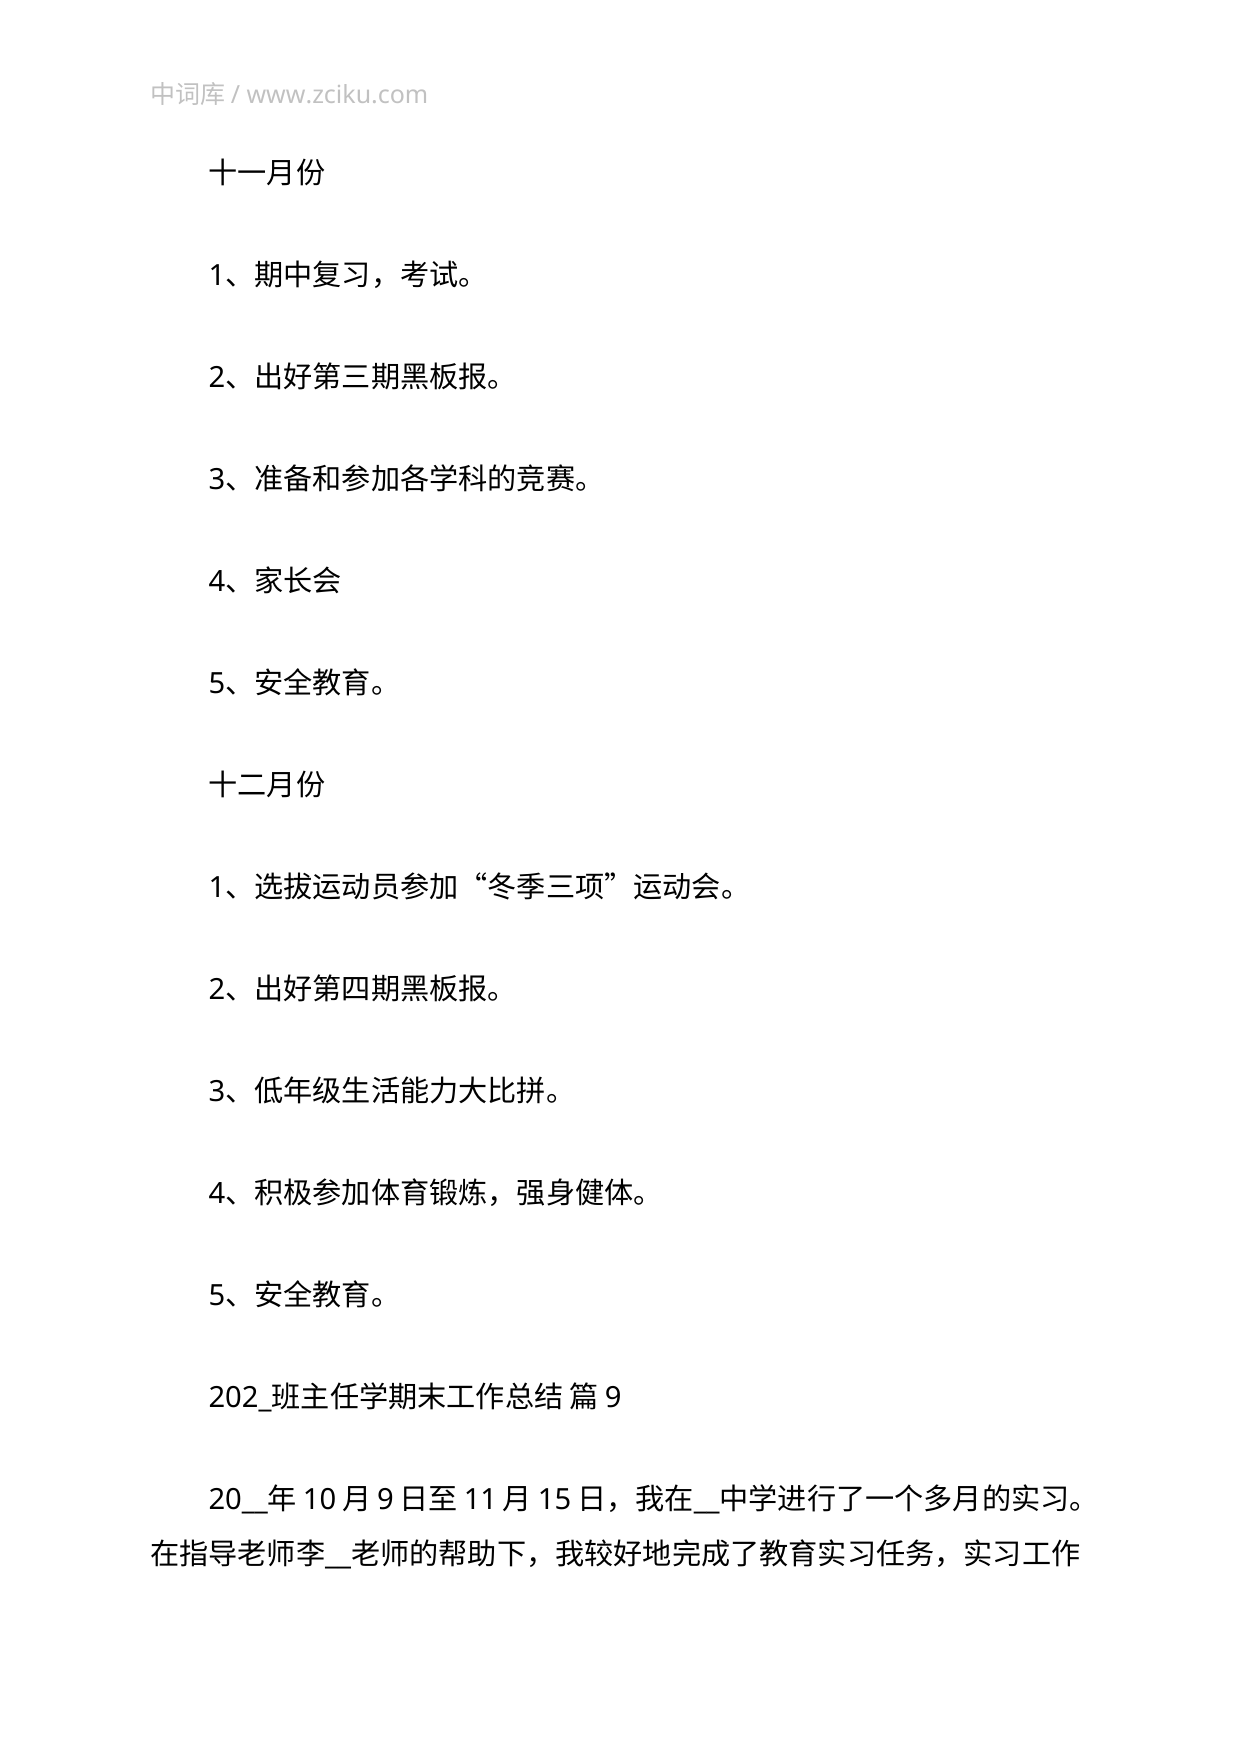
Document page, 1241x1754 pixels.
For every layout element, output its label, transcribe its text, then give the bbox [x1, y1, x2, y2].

text 2、出好第三期黑板报。 [150, 354, 1090, 396]
text 4、家长会 [150, 558, 1090, 600]
text 3、准备和参加各学科的竞赛。 [150, 456, 1090, 498]
text 202_班主任学期末工作总结 篇9 [150, 1373, 1090, 1416]
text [150, 1475, 1090, 1573]
text 1、选拔运动员参加“冬季三项”运动会。 [150, 863, 1090, 906]
text 十一月份 [150, 150, 1090, 192]
text 5、安全教育。 [150, 660, 1090, 702]
text 5、安全教育。 [150, 1271, 1090, 1314]
text 2、出好第四期黑板报。 [150, 965, 1090, 1008]
text 十二月份 [150, 762, 1090, 804]
text 1、期中复习，考试。 [150, 252, 1090, 294]
text 4、积极参加体育锻炼，强身健体。 [150, 1169, 1090, 1212]
text 3、低年级生活能力大比拼。 [150, 1067, 1090, 1110]
